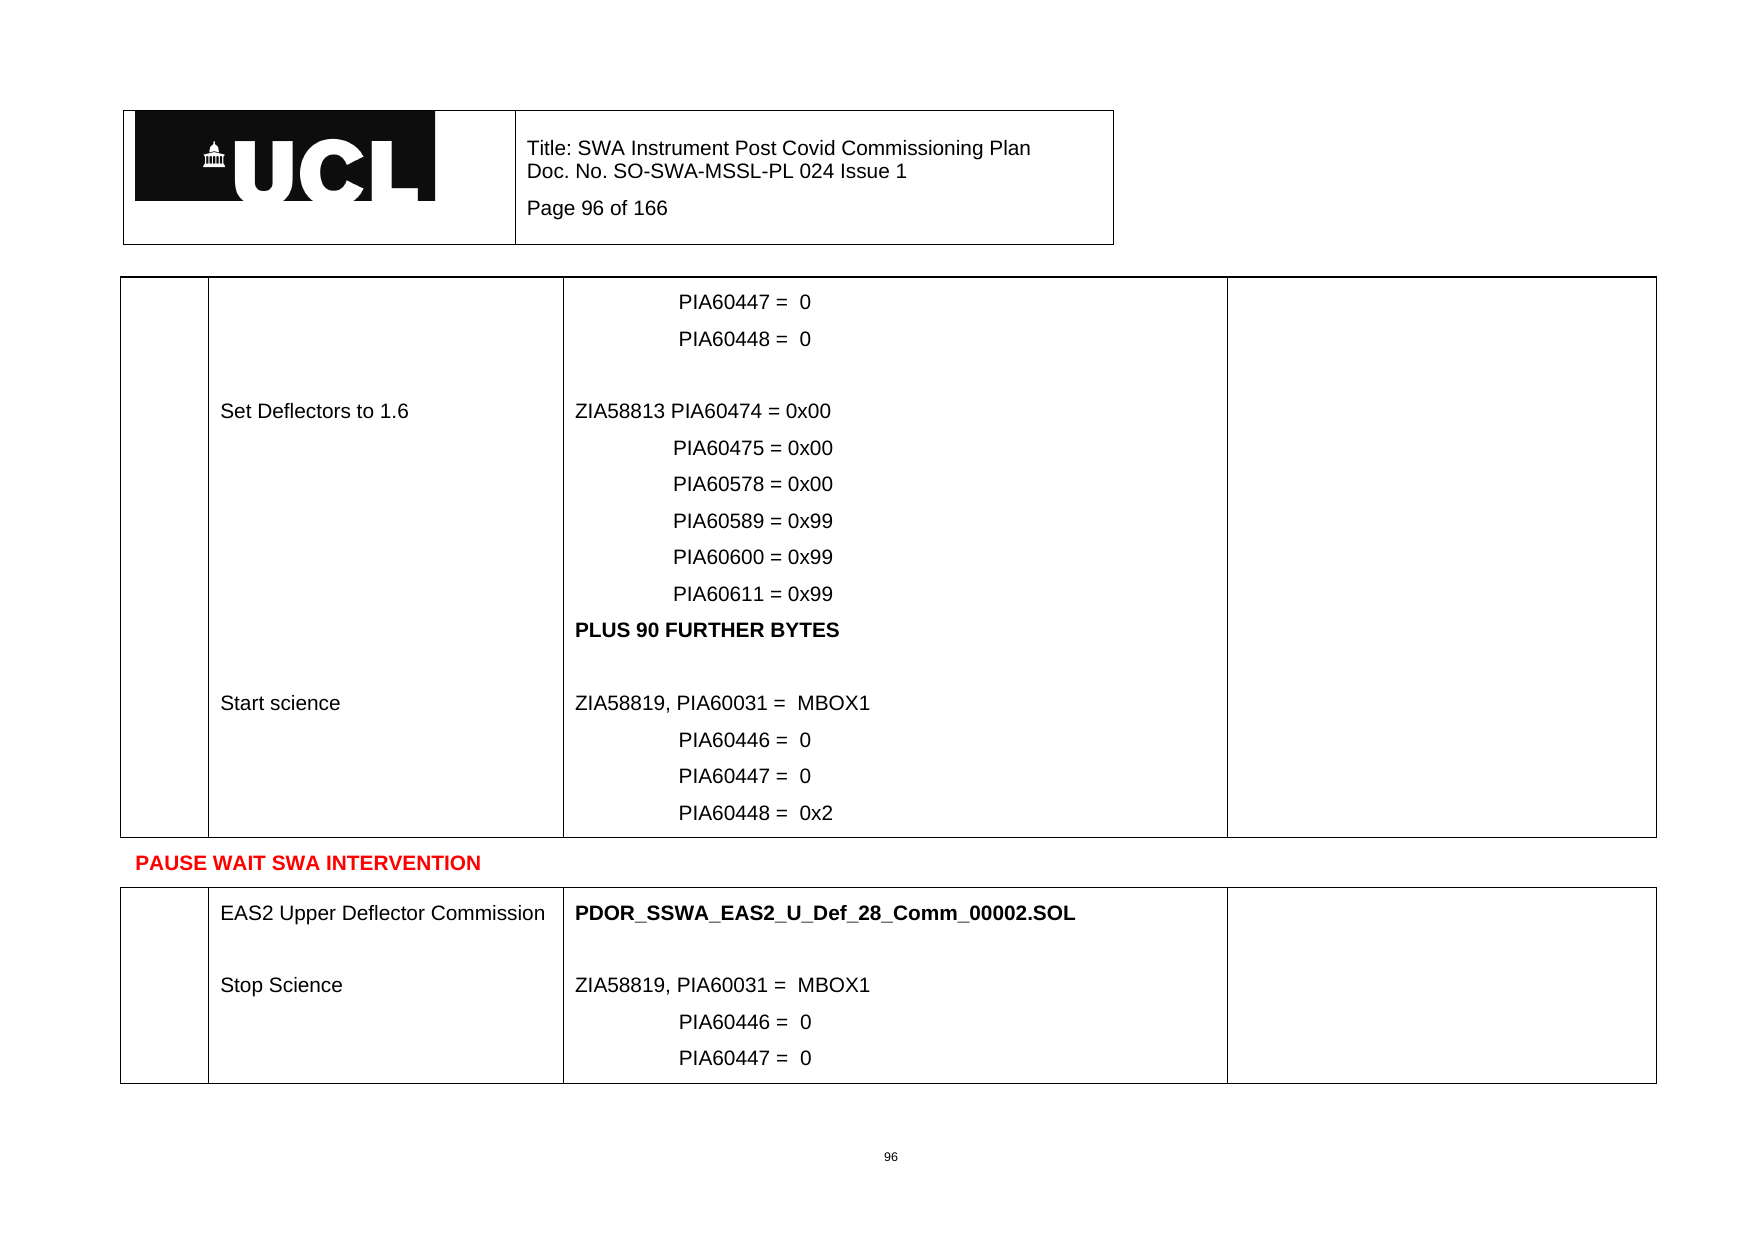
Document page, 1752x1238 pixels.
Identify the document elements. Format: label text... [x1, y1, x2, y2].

text PAUSE WAIT SWA INTERVENTION [135, 850, 1647, 874]
picture [135, 111, 436, 201]
table_header [1228, 278, 1656, 837]
table_header EAS2 Upper Deflector Commission Stop Science Set Deflectors to 1.6 Start science [209, 278, 563, 837]
table_header [1228, 888, 1656, 1083]
table_header EAS2 Upper Deflector Commission Stop Science Set Deflectors to 2.8 Start science [209, 888, 563, 1083]
table_header [121, 888, 208, 1083]
table_header [121, 278, 208, 837]
